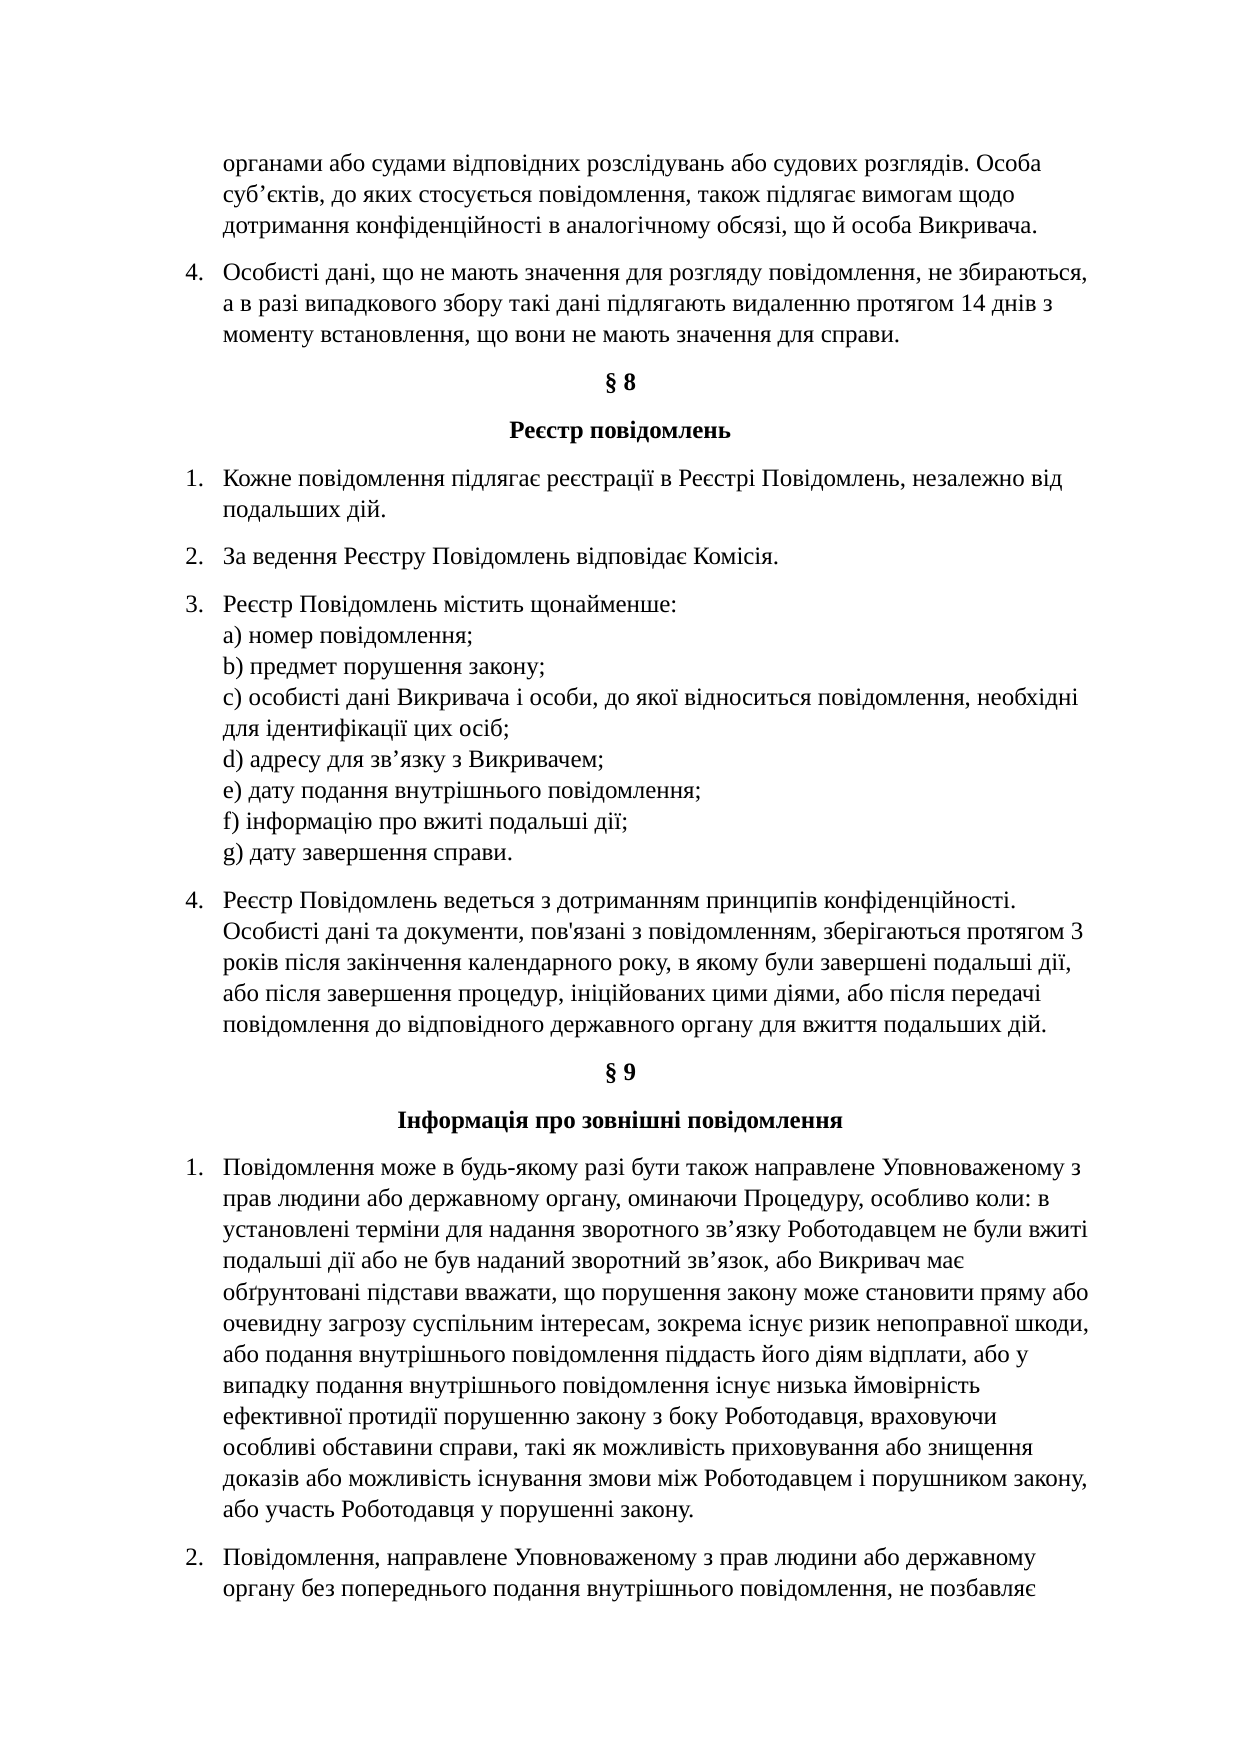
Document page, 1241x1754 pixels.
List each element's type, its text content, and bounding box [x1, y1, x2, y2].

list За ведення Реєстру Повідомлень відповідає Комісія. [185, 541, 1093, 570]
list Особисті дані, що не мають значення для розгляду повідомлення, не збираються, а в разі випадкового збору такі дані підлягають видаленню протягом 14 днів з моменту встановлення, що вони не мають значення для справи. [185, 257, 1093, 348]
text Інформація про зовнішні повідомлення [148, 1105, 1093, 1133]
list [185, 1542, 1093, 1601]
list Повідомлення може в будь-якому разі бути також направлене Уповноваженому з прав людини або державному органу, оминаючи Процедуру, особливо коли: в установлені терміни для надання зворотного зв’язку Роботодавцем не були вжиті подальші дії або не був наданий зворотний зв’язок, або Викривач має обґрунтовані підстави вважати, що порушення закону може становити пряму або очевидну загрозу суспільним інтересам, зокрема існує ризик непоправної шкоди, або подання внутрішнього повідомлення піддасть його діям відплати, або у випадку подання внутрішнього повідомлення існує низька ймовірність ефективної протидії порушенню закону з боку Роботодавця, враховуючи особливі обставини справи, такі як можливість приховування або знищення доказів або можливість існування змови між Роботодавцем і порушником закону, або участь Роботодавця у порушенні закону. [185, 1152, 1093, 1523]
list Реєстр Повідомлень ведеться з дотриманням принципів конфіденційності. Особисті дані та документи, пов'язані з повідомленням, зберігаються протягом 3 років після закінчення календарного року, в якому були завершені подальші дії, або після завершення процедур, ініційованих цими діями, або після передачі повідомлення до відповідного державного органу для вжиття подальших дій. [185, 885, 1093, 1038]
list Кожне повідомлення підлягає реєстрації в Реєстрі Повідомлень, незалежно від подальших дій. [185, 463, 1093, 522]
list Реєстр Повідомлень містить щонайменше: a) номер повідомлення; b) предмет порушення закону; c) особисті дані Викривача і особи, до якої відноситься повідомлення, необхідні для ідентифікації цих осіб; d) адресу для зв’язку з Викривачем; e) дату подання внутрішнього повідомлення; f) інформацію про вжиті подальші дії; g) дату завершення справи. [185, 589, 1093, 866]
text § 8 [148, 367, 1093, 396]
text Реєстр повідомлень [148, 415, 1093, 444]
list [185, 148, 1093, 238]
text § 9 [148, 1057, 1093, 1086]
